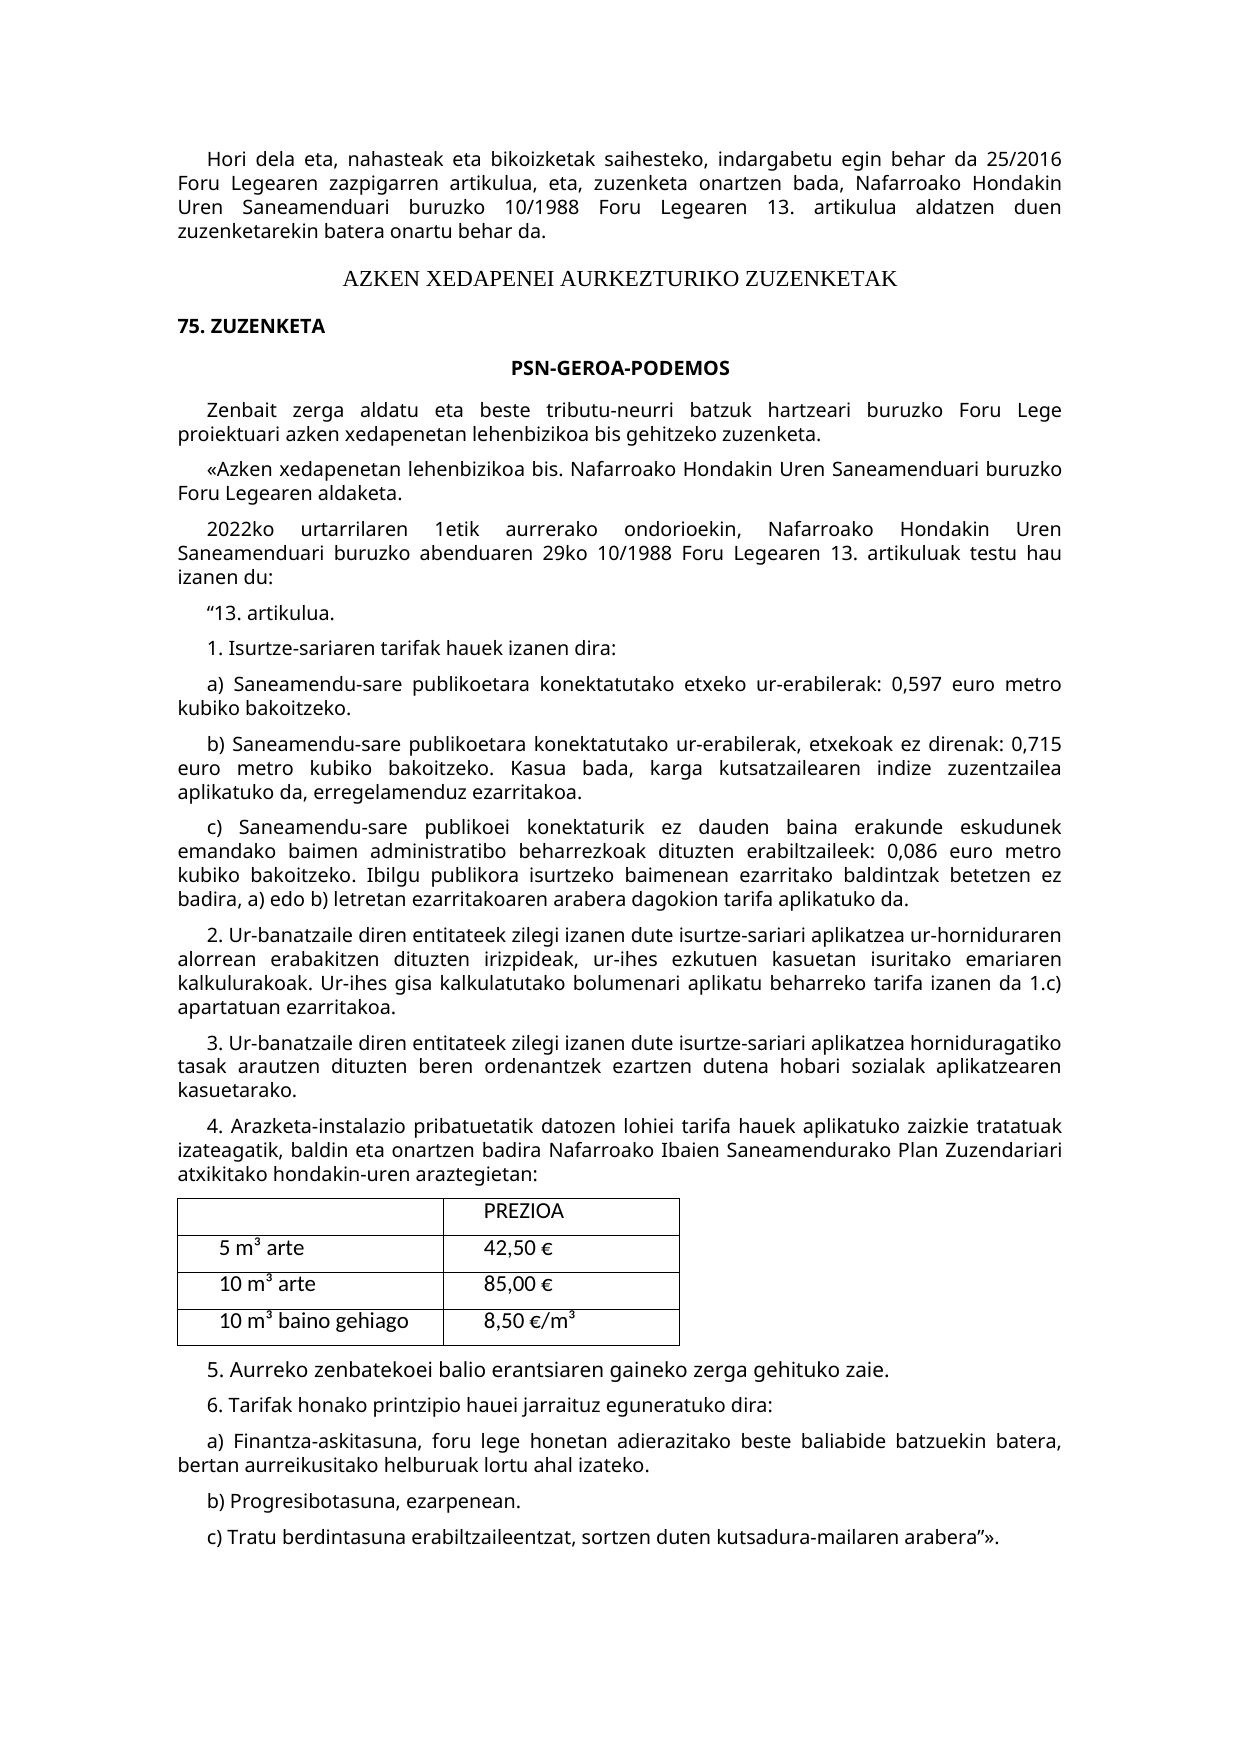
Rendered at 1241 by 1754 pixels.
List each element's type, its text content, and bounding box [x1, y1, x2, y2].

text c) Tratu berdintasuna erabiltzaileentzat, sortzen duten kutsadura-mailaren arabera”». [177, 1525, 1063, 1549]
text c) Saneamendu-sare publikoei konektaturik ez dauden baina erakunde eskudunek emandako baimen administratibo beharrezkoak dituzten erabiltzaileek: 0,086 euro metro kubiko bakoitzeko. Ibilgu publikora isurtzeko baimenean ezarritako baldintzak betetzen ez badira, a) edo b) letretan ezarritakoaren arabera dagokion tarifa aplikatuko da. [177, 816, 1063, 911]
text 2022ko urtarrilaren 1etik aurrerako ondorioekin, Nafarroako Hondakin Uren Saneamenduari buruzko abenduaren 29ko 10/1988 Foru Legearen 13. artikuluak testu hau izanen du: [177, 517, 1063, 589]
table_cell 10 m³ baino gehiago [178, 1310, 443, 1345]
table_header [178, 1199, 443, 1235]
table_cell 85,00 € [444, 1273, 679, 1308]
text b) Saneamendu-sare publikoetara konektatutako ur-erabilerak, etxekoak ez direnak: 0,715 euro metro kubiko bakoitzeko. Kasua bada, karga kutsatzailearen indize zuzentzailea aplikatuko da, erregelamenduz ezarritakoa. [177, 732, 1063, 804]
text Zenbait zerga aldatu eta beste tributu-neurri batzuk hartzeari buruzko Foru Lege proiektuari azken xedapenetan lehenbizikoa bis gehitzeko zuzenketa. [177, 398, 1063, 446]
text 6. Tarifak honako printzipio hauei jarraituz eguneratuko dira: [177, 1394, 1063, 1418]
text 1. Isurtze-sariaren tarifak hauek izanen dira: [177, 637, 1063, 661]
text «Azken xedapenetan lehenbizikoa bis. Nafarroako Hondakin Uren Saneamenduari buruzko Foru Legearen aldaketa. [177, 457, 1063, 505]
table_cell 42,50 € [444, 1236, 679, 1272]
text a) Finantza-askitasuna, foru lege honetan adierazitako beste baliabide batzuekin batera, bertan aurreikusitako helburuak lortu ahal izateko. [177, 1429, 1063, 1477]
table_cell 5 m³ arte [178, 1236, 443, 1272]
text 75. zuzenketa [177, 314, 1063, 338]
text b) Progresibotasuna, ezarpenean. [177, 1489, 1063, 1513]
text 4. Arazketa-instalazio pribatuetatik datozen lohiei tarifa hauek aplikatuko zaizkie tratatuak izateagatik, baldin eta onartzen badira Nafarroako Ibaien Saneamendurako Plan Zuzendariari atxikitako hondakin-uren araztegietan: [177, 1114, 1063, 1186]
table_header PREZIOA [444, 1199, 679, 1235]
text 3. Ur-banatzaile diren entitateek zilegi izanen dute isurtze-sariari aplikatzea horniduragatiko tasak arautzen dituzten beren ordenantzek ezartzen dutena hobari sozialak aplikatzearen kasuetarako. [177, 1031, 1063, 1103]
text 5. Aurreko zenbatekoei balio erantsiaren gaineko zerga gehituko zaie. [177, 1358, 1063, 1382]
text “13. artikulua. [177, 601, 1063, 625]
table_cell 8,50 €/m³ [444, 1310, 679, 1345]
text a) Saneamendu-sare publikoetara konektatutako etxeko ur-erabilerak: 0,597 euro metro kubiko bakoitzeko. [177, 672, 1063, 720]
text Hori dela eta, nahasteak eta bikoizketak saihesteko, indargabetu egin behar da 25/2016 Foru Legearen zazpigarren artikulua, eta, zuzenketa onartzen bada, Nafarroako Hondakin Uren Saneamenduari buruzko 10/1988 Foru Legearen 13. artikulua aldatzen duen zuzenketarekin batera onartu behar da. [177, 148, 1063, 243]
text Azken xedapenei aurkezturiko zuzenketak [177, 267, 1063, 291]
text 2. Ur-banatzaile diren entitateek zilegi izanen dute isurtze-sariari aplikatzea ur-horniduraren alorrean erabakitzen dituzten irizpideak, ur-ihes ezkutuen kasuetan isuritako emariaren kalkulurakoak. Ur-ihes gisa kalkulatutako bolumenari aplikatu beharreko tarifa izanen da 1.c) apartatuan ezarritakoa. [177, 923, 1063, 1019]
table_cell 10 m³ arte [178, 1273, 443, 1308]
text PSN-Geroa-Podemos [177, 356, 1063, 380]
